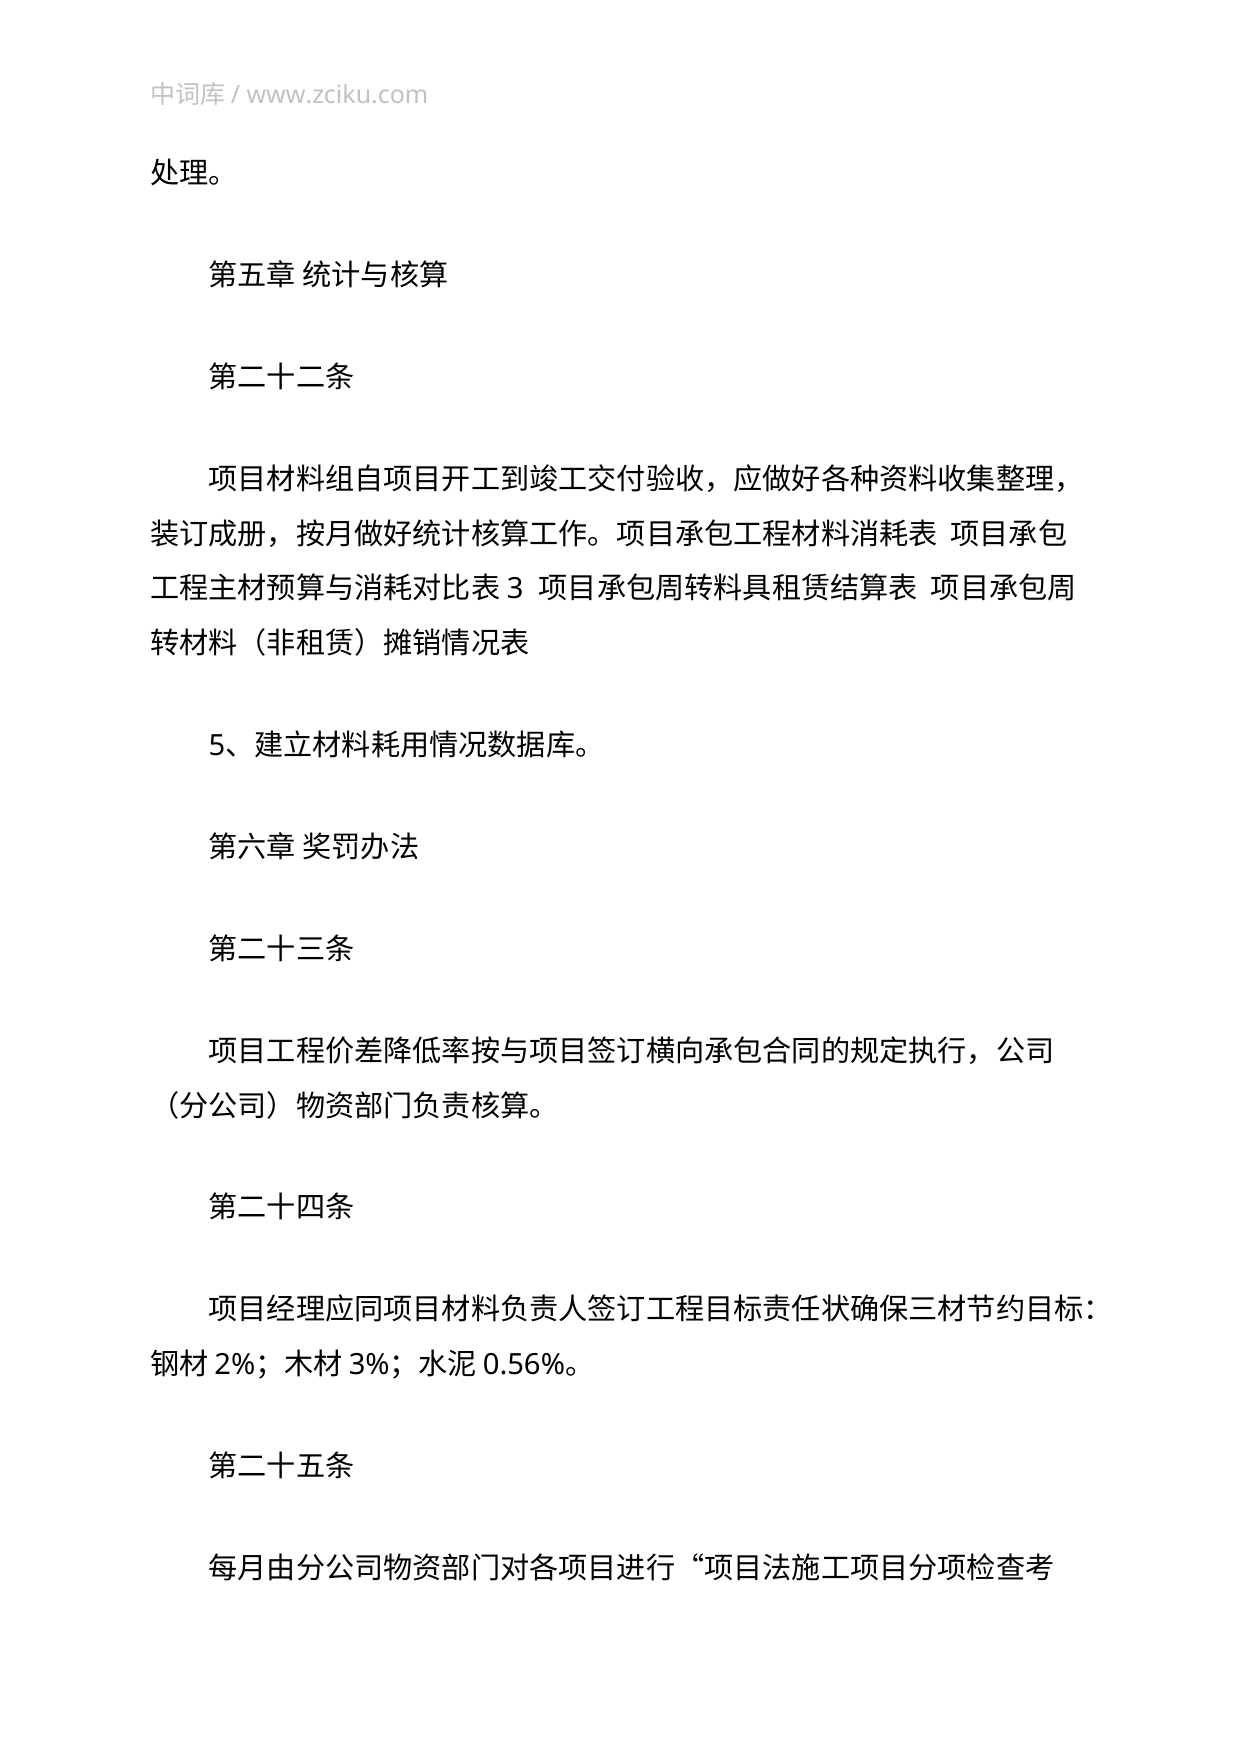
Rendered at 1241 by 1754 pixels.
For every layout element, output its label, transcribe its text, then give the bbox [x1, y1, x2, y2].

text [150, 150, 1090, 192]
text 项目经理应同项目材料负责人签订工程目标责任状确保三材节约目标：钢材2%；木材3%；水泥0.56%。 [150, 1286, 1090, 1383]
text 第二十二条 [150, 353, 1090, 396]
text 第五章 统计与核算 [150, 252, 1090, 294]
text 项目工程价差降低率按与项目签订横向承包合同的规定执行，公司（分公司）物资部门负责核算。 [150, 1027, 1090, 1124]
text 第二十四条 [150, 1184, 1090, 1226]
text 第二十三条 [150, 926, 1090, 968]
text 第二十五条 [150, 1443, 1090, 1485]
text 第六章 奖罚办法 [150, 824, 1090, 866]
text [150, 1544, 1090, 1587]
text 项目材料组自项目开工到竣工交付验收，应做好各种资料收集整理，装订成册，按月做好统计核算工作。项目承包工程材料消耗表 项目承包工程主材预算与消耗对比表 3 项目承包周转料具租赁结算表 项目承包周转材料（非租赁）摊销情况表 [150, 455, 1090, 662]
text 5、建立材料耗用情况数据库。 [150, 722, 1090, 764]
